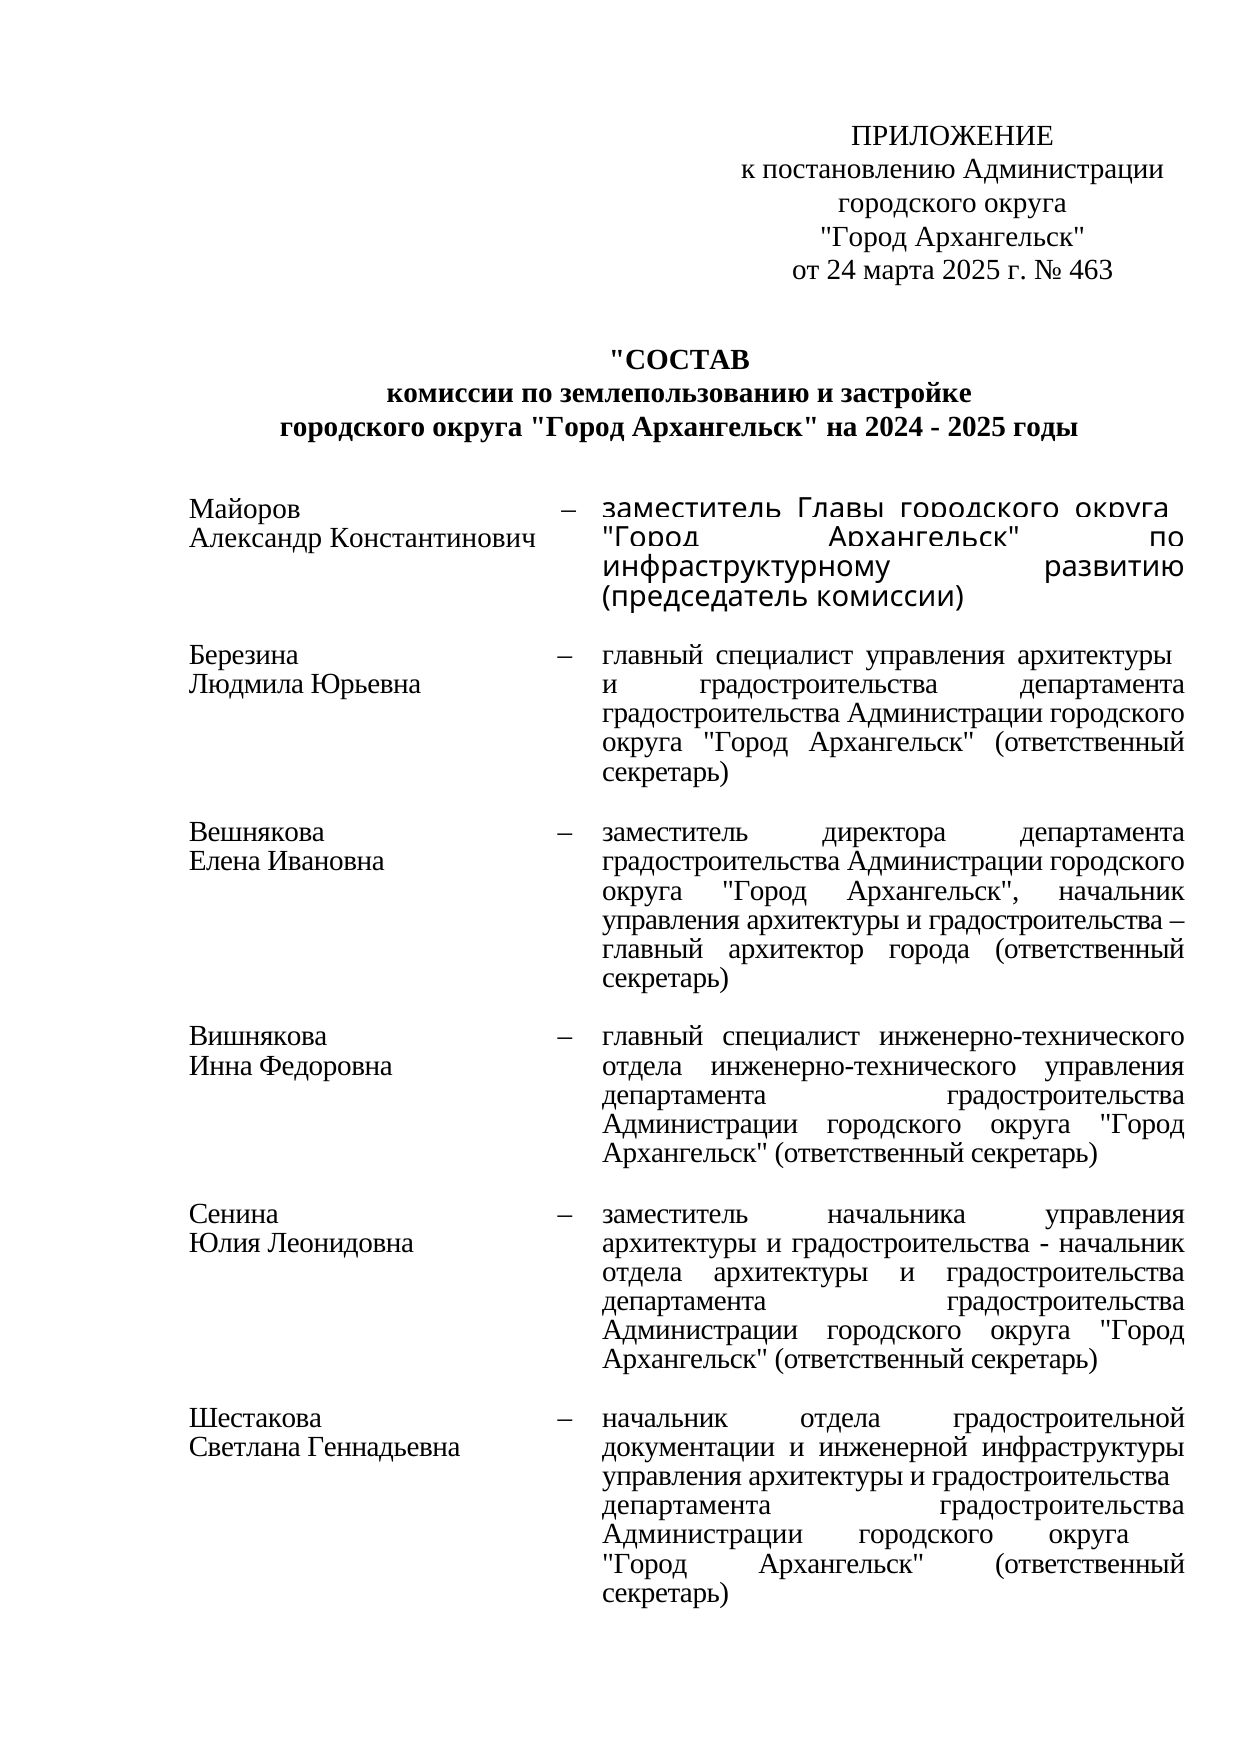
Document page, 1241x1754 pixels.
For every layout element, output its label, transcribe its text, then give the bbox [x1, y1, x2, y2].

table_cell – [546, 641, 591, 818]
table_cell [591, 1404, 1196, 1608]
table_cell заместитель начальника управления архитектуры и градостроительства - начальник отдела архитектуры и градостроительства департамента градостроительства Администрации городского округа "Город Архангельск" (ответственный секретарь) [591, 1200, 1196, 1404]
table_cell – [546, 1023, 591, 1200]
text к постановлению Администрации [723, 152, 1181, 185]
text "Город Архангельск" [723, 219, 1181, 252]
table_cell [177, 1404, 546, 1608]
text от 24 марта 2025 г. № 463 [723, 252, 1181, 286]
table_cell Вишнякова Инна Федоровна [177, 1023, 546, 1200]
text ПРИЛОЖЕНИЕ [723, 118, 1181, 152]
table_cell – [546, 818, 591, 1022]
table_cell главный специалист инженерно-технического отдела инженерно-технического управления департамента градостроительства Администрации городского округа "Город Архангельск" (ответственный секретарь) [591, 1023, 1196, 1200]
table_cell – [546, 1404, 591, 1608]
text городского округа "Город Архангельск" на 2024 - 2025 годы [177, 409, 1181, 442]
text городского округа [723, 185, 1181, 219]
table_cell Березина Людмила Юрьевна [177, 641, 546, 818]
table_cell заместитель директора департамента градостроительства Администрации городского округа "Город Архангельск", начальник управления архитектуры и градостроительства – главный архитектор города (ответственный секретарь) [591, 818, 1196, 1022]
text комиссии по землепользованию и застройке [177, 375, 1181, 409]
table_cell Сенина Юлия Леонидовна [177, 1200, 546, 1404]
table_cell – [546, 1200, 591, 1404]
table_cell Вешнякова Елена Ивановна [177, 818, 546, 1022]
table_header – [546, 495, 591, 641]
table_cell главный специалист управления архитектуры и градостроительства департамента градостроительства Администрации городского округа "Город Архангельск" (ответственный секретарь) [591, 641, 1196, 818]
text "СОСТАВ [177, 342, 1181, 375]
table_header Майоров Александр Константинович [177, 495, 546, 641]
table_header заместитель Главы городского округа "Город Архангельск" по инфраструктурному развитию (председатель комиссии) [591, 495, 1196, 641]
